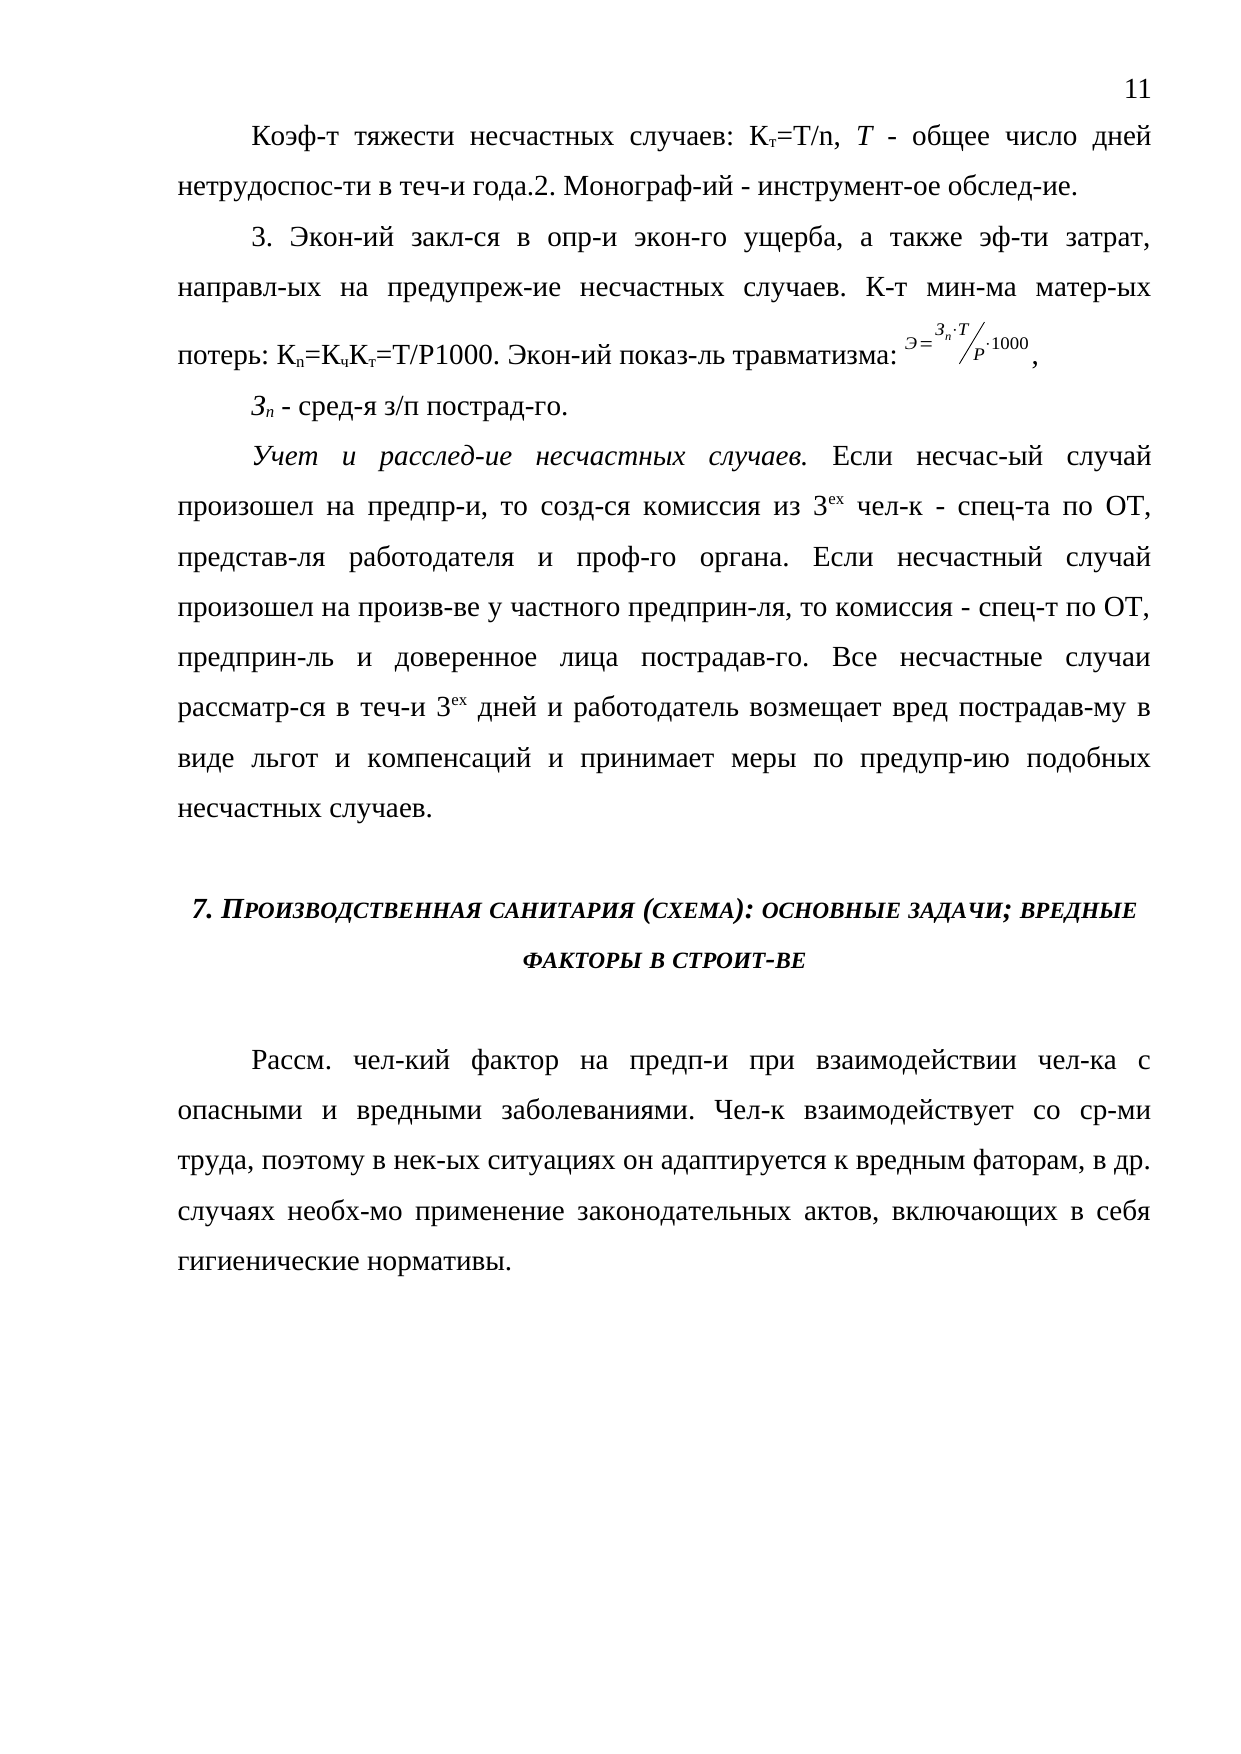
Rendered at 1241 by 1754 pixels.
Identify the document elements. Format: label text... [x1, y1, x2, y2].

text Учет и расслед-ие несчастных случаев. Если несчас-ый случай произошел на предпр-и, то созд-ся комиссия из 3ех чел-к - спец-та по ОТ, представ-ля работодателя и проф-го органа. Если несчастный случай произошел на произв-ве у частного предприн-ля, то комиссия - спец-т по ОТ, предприн-ль и доверенное лица пострадав-го. Все несчастные случаи рассматр-ся в теч-и 3ех дней и работодатель возмещает вред пострадав-му в виде льгот и компенсаций и принимает меры по предупр-ию подобных несчастных случаев. [177, 438, 1152, 824]
subtitle 7. Производственная санитария (схема): основные задачи; вредные факторы в строит-ве [177, 891, 1152, 975]
text 3. Экон-ий закл-ся в опр-и экон-го ущерба, а также эф-ти затрат, направл-ых на предупреж-ие несчастных случаев. К-т мин-ма матер-ых потерь: Кn=КчКт=Т/P1000. Экон-ий показ-ль травматизма: , [177, 219, 1152, 371]
text Зп - сред-я з/п пострад-го. [177, 388, 1152, 421]
text Рассм. чел-кий фактор на предп-и при взаимодействии чел-ка с опасными и вредными заболеваниями. Чел-к взаимодействует со ср-ми труда, поэтому в нек-ых ситуациях он адаптируется к вредным фаторам, в др. случаях необх-мо применение законодательных актов, включающих в себя гигиенические нормативы. [177, 1042, 1152, 1277]
text Коэф-т тяжести несчастных случаев: Кт=Т/n, Т - общее число дней нетрудоспос-ти в теч-и года.2. Монограф-ий - инструмент-ое обслед-ие. [177, 118, 1152, 202]
